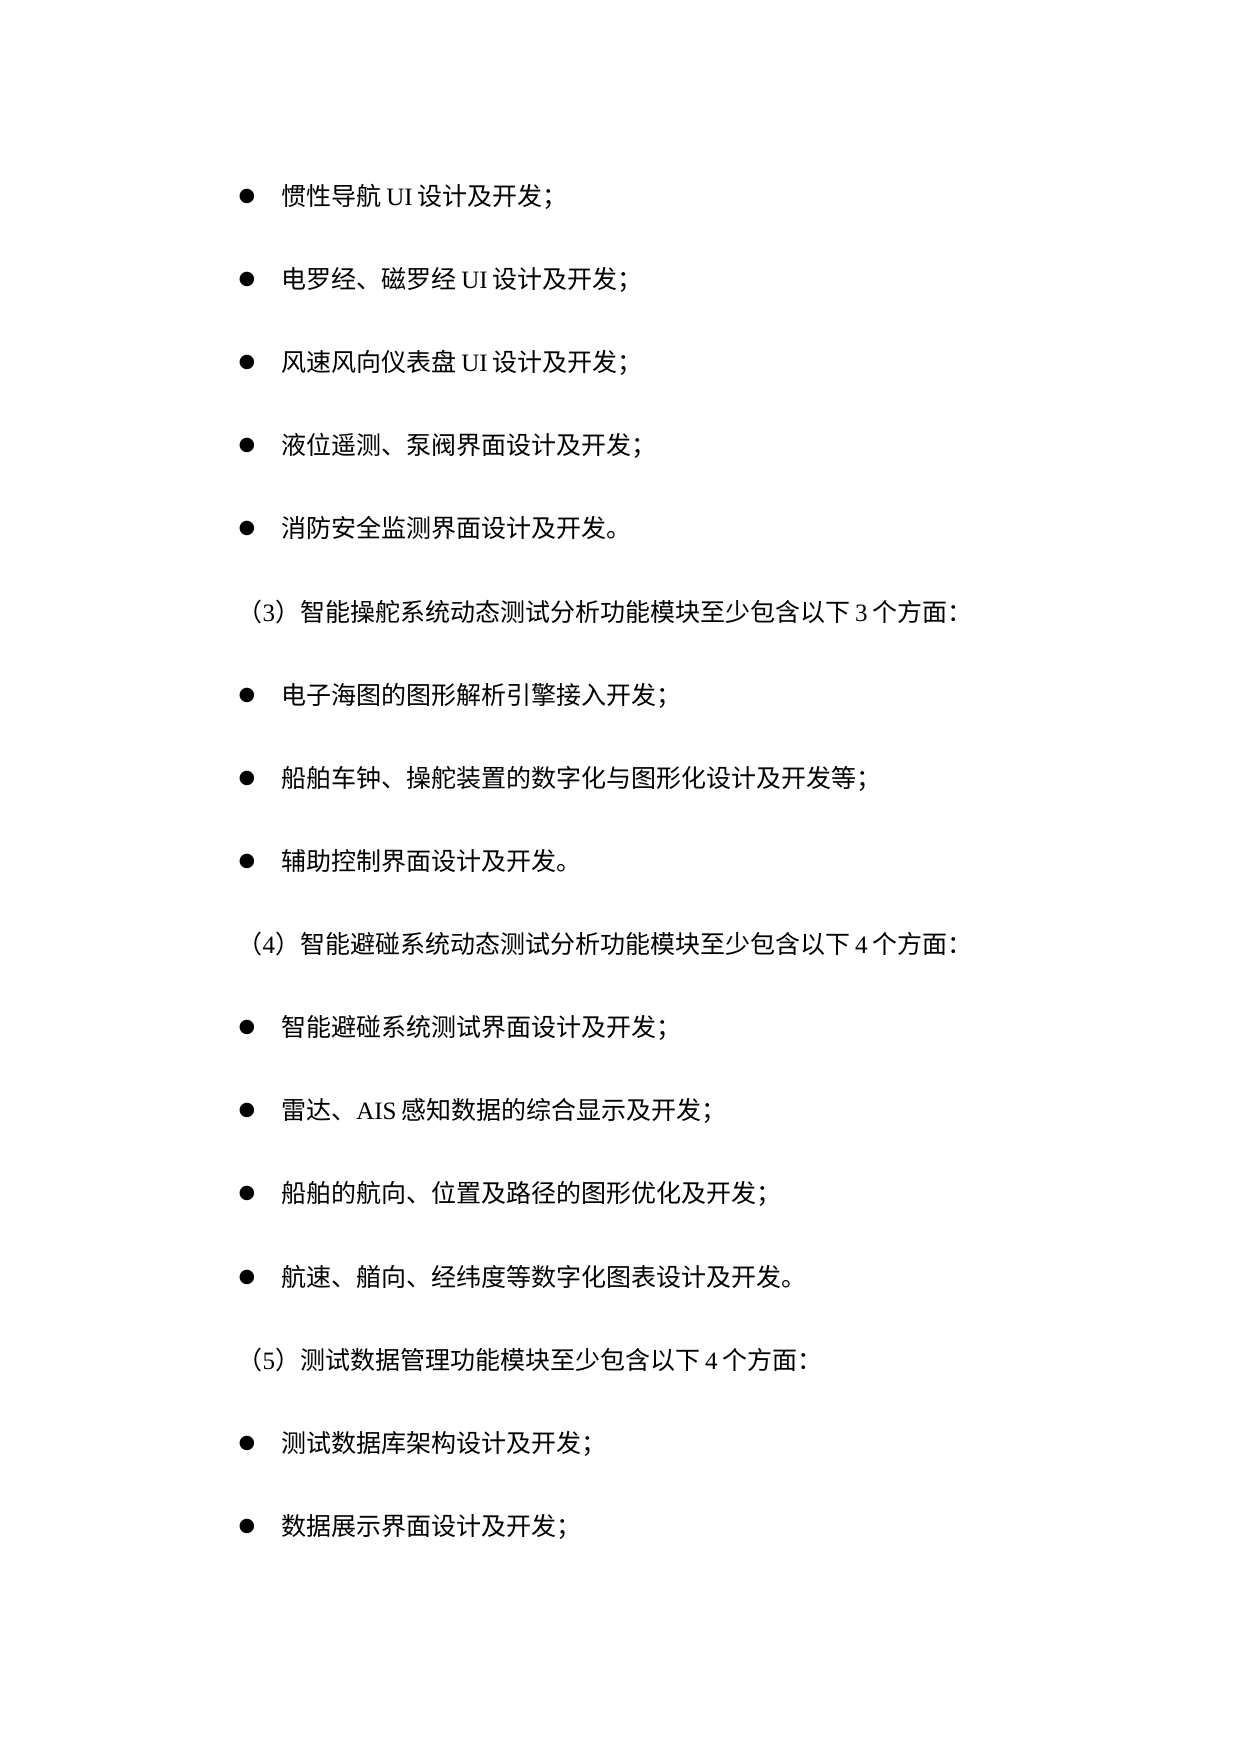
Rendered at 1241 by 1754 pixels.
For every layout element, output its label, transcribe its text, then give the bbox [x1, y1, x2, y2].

list 电罗经、磁罗经UI设计及开发； [237, 245, 1053, 310]
list 消防安全监测界面设计及开发。 [237, 494, 1053, 559]
text （3）智能操舵系统动态测试分析功能模块至少包含以下3个方面： [187, 578, 1053, 643]
list 电子海图的图形解析引擎接入开发； [237, 661, 1053, 726]
list 风速风向仪表盘UI设计及开发； [237, 328, 1053, 393]
list 惯性导航UI设计及开发； [237, 162, 1053, 227]
list 船舶车钟、操舵装置的数字化与图形化设计及开发等； [237, 744, 1053, 809]
list 航速、艏向、经纬度等数字化图表设计及开发。 [237, 1243, 1053, 1308]
list 智能避碰系统测试界面设计及开发； [237, 993, 1053, 1058]
list 数据展示界面设计及开发； [237, 1492, 1053, 1557]
list 测试数据库架构设计及开发； [237, 1409, 1053, 1474]
list 液位遥测、泵阀界面设计及开发； [237, 411, 1053, 476]
list 雷达、AIS感知数据的综合显示及开发； [237, 1076, 1053, 1141]
text （4）智能避碰系统动态测试分析功能模块至少包含以下4个方面： [187, 910, 1053, 975]
list 船舶的航向、位置及路径的图形优化及开发； [237, 1159, 1053, 1224]
list 辅助控制界面设计及开发。 [237, 827, 1053, 892]
text （5）测试数据管理功能模块至少包含以下4个方面： [187, 1326, 1053, 1391]
